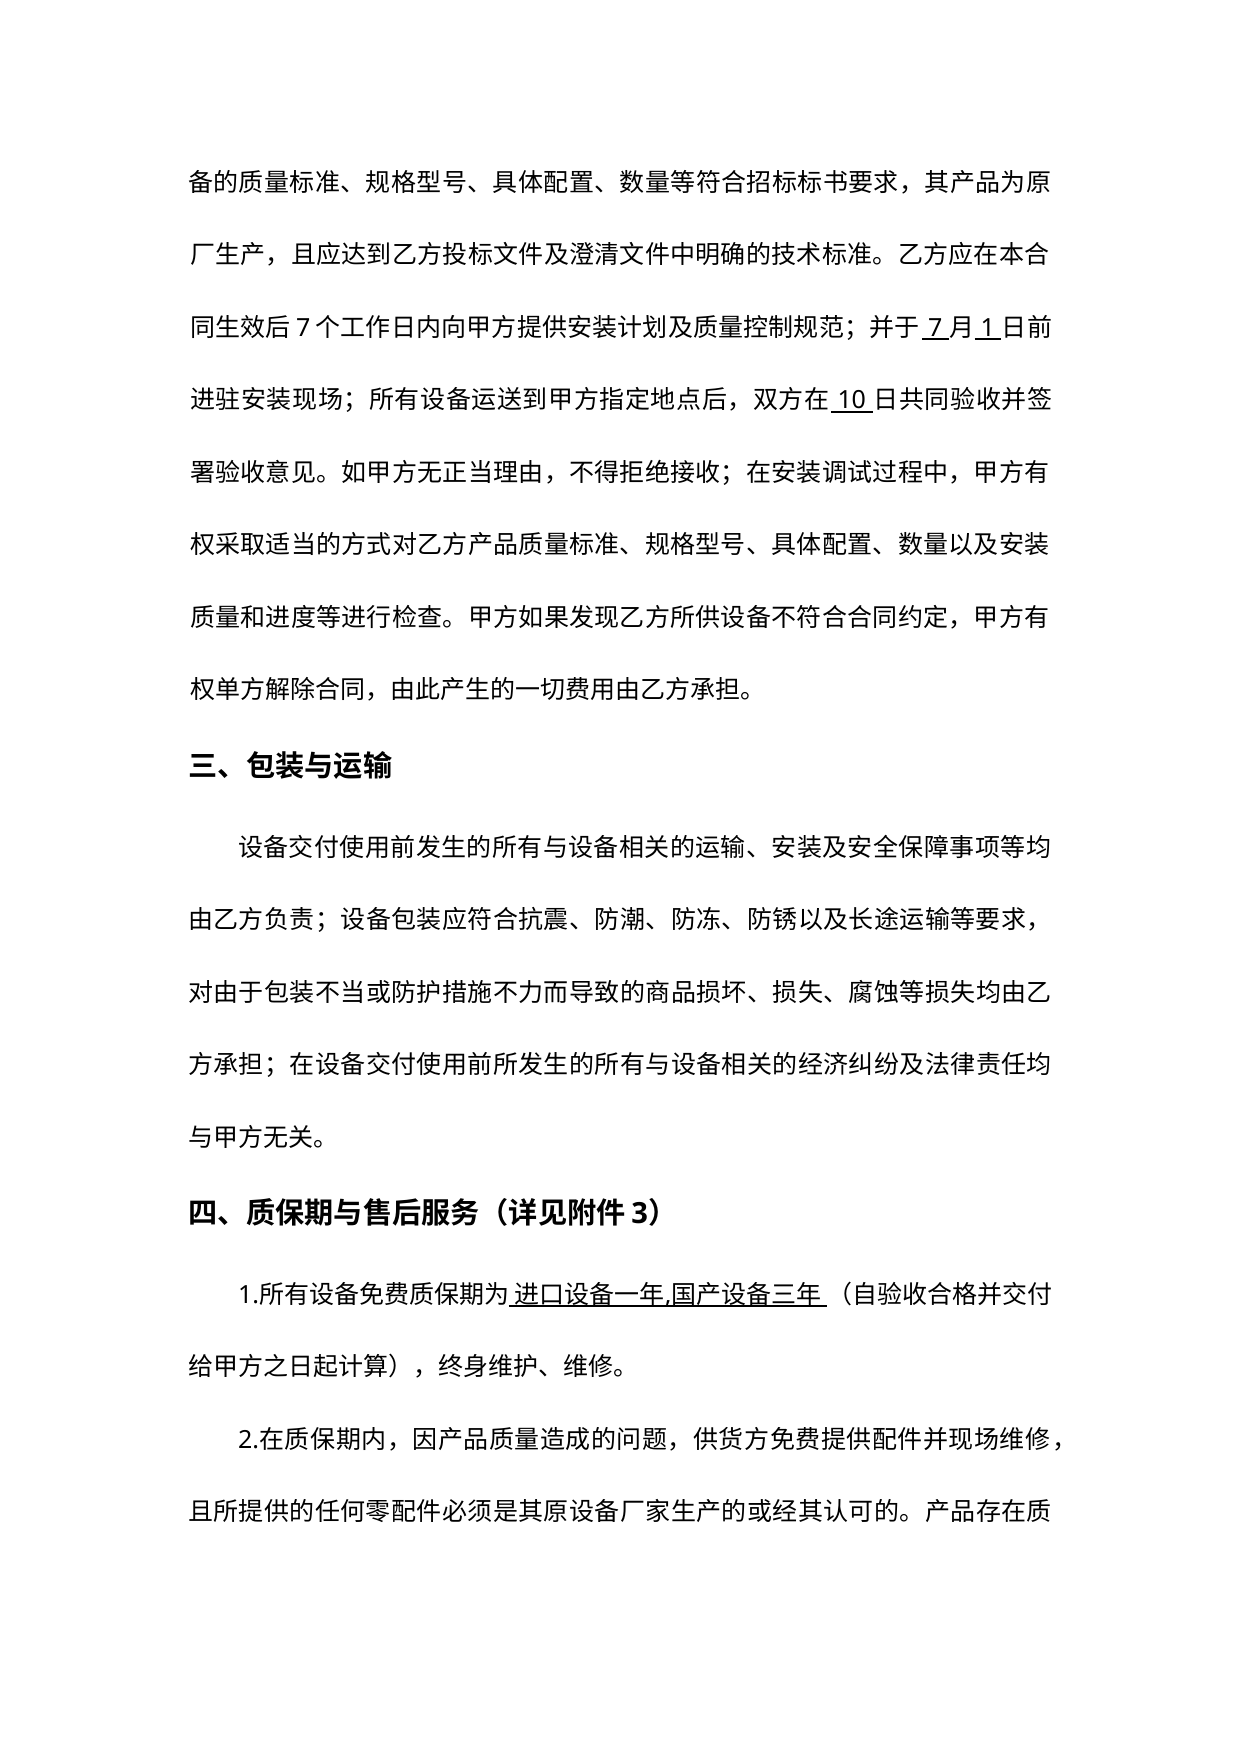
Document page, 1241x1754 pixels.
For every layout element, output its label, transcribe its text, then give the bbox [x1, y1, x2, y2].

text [188, 1419, 1052, 1528]
text 备的质量标准、规格型号、具体配置、数量等符合招标标书要求，其产品为原厂生产，且应达到乙方投标文件及澄清文件中明确的技术标准。乙方应在本合同生效后7个工作日内向甲方提供安装计划及质量控制规范；并于 7 月 1 日前进驻安装现场；所有设备运送到甲方指定地点后，双方在 10 日共同验收并签署验收意见。如甲方无正当理由，不得拒绝接收；在安装调试过程中，甲方有权采取适当的方式对乙方产品质量标准、规格型号、具体配置、数量以及安装质量和进度等进行检查。甲方如果发现乙方所供设备不符合合同约定，甲方有权单方解除合同，由此产生的一切费用由乙方承担。 [188, 162, 1052, 706]
text 四、质保期与售后服务（详见附件3） [188, 1189, 1052, 1232]
text 1.所有设备免费质保期为 进口设备一年,国产设备三年 （自验收合格并交付给甲方之日起计算），终身维护、维修。 [188, 1274, 1052, 1383]
text 设备交付使用前发生的所有与设备相关的运输、安装及安全保障事项等均由乙方负责；设备包装应符合抗震、防潮、防冻、防锈以及长途运输等要求，对由于包装不当或防护措施不力而导致的商品损坏、损失、腐蚀等损失均由乙方承担；在设备交付使用前所发生的所有与设备相关的经济纠纷及法律责任均与甲方无关。 [188, 827, 1052, 1153]
text 三、包装与运输 [188, 742, 1052, 785]
